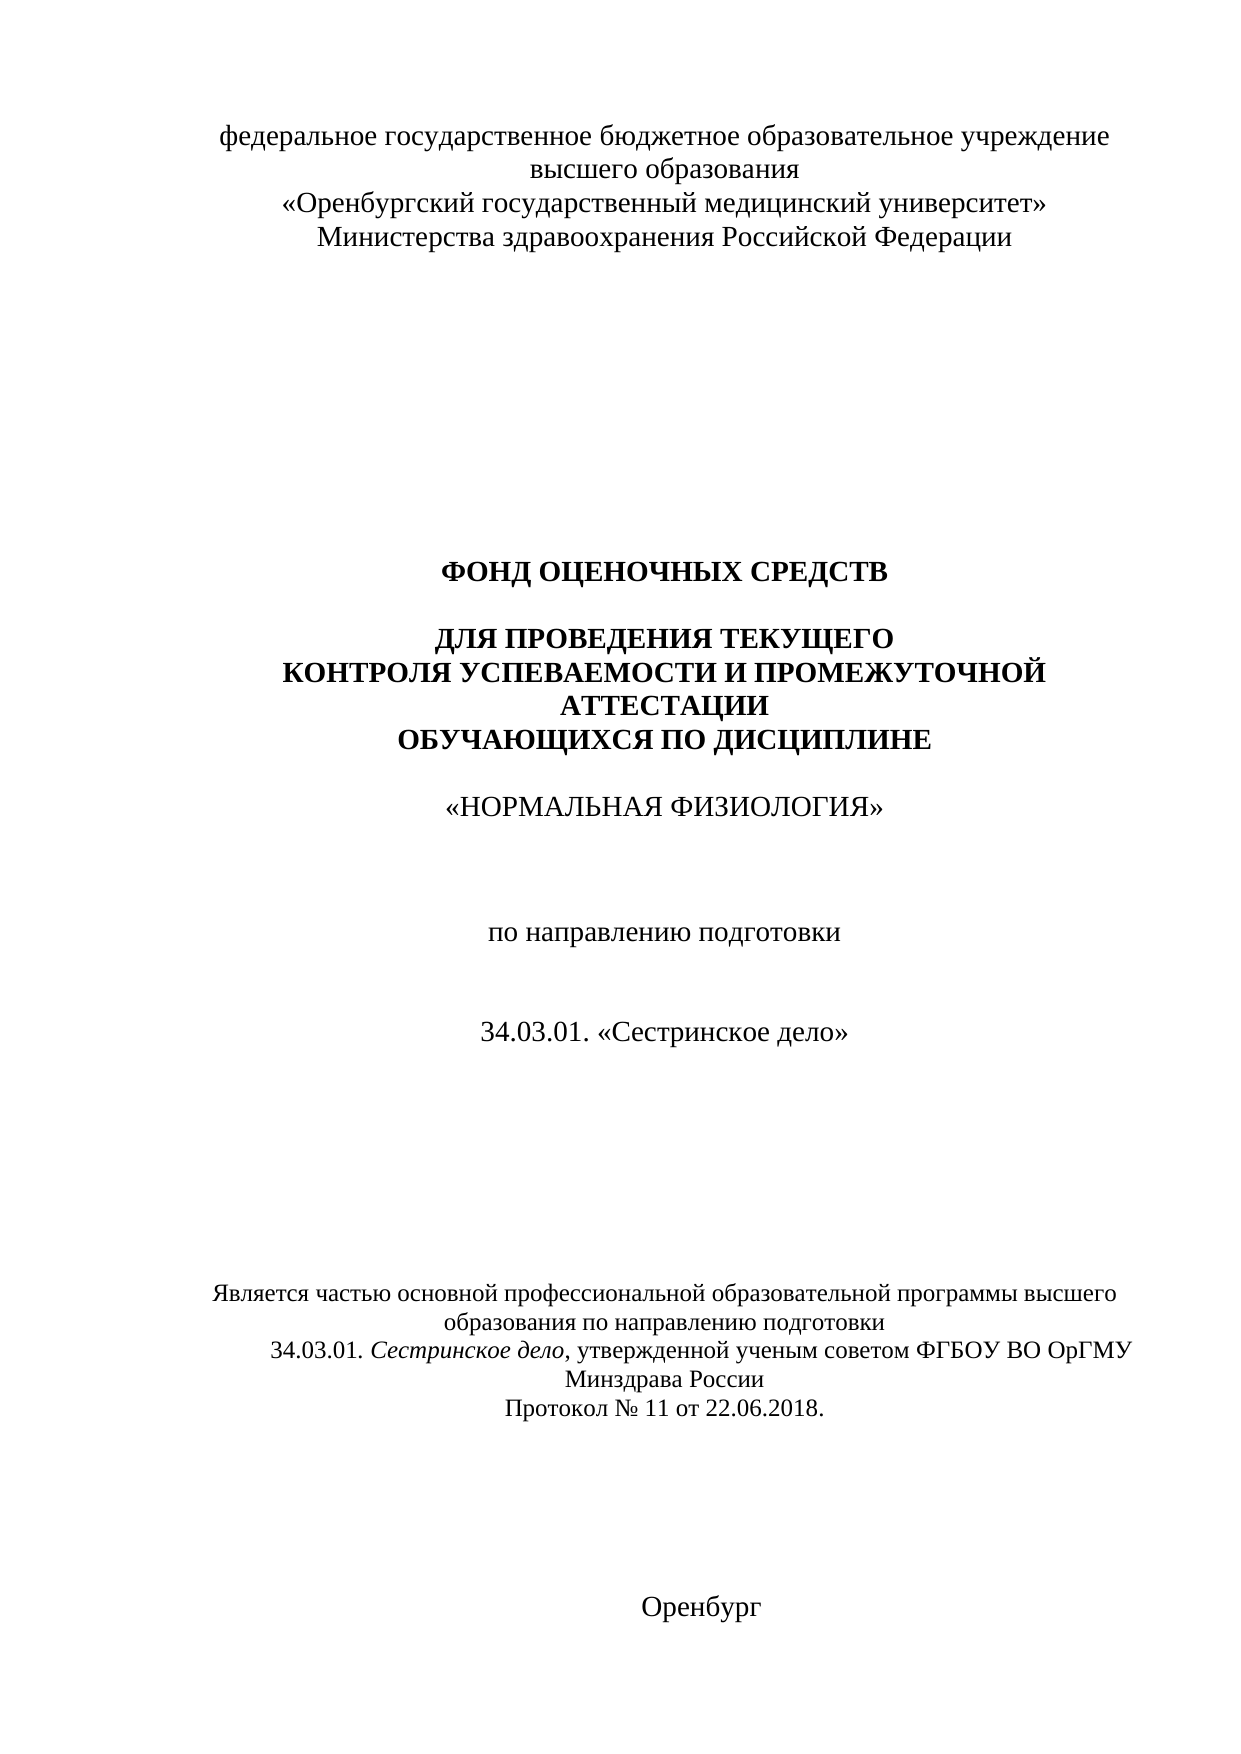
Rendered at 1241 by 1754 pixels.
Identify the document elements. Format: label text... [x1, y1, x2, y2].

text по направлению подготовки [177, 914, 1152, 947]
text 34.03.01. «Сестринское дело» [177, 1014, 1152, 1048]
text 34.03.01. Сестринское дело, утвержденной ученым советом ФГБОУ ВО ОрГМУ Минздрава России [177, 1335, 1152, 1393]
text Является частью основной профессиональной образовательной программы высшего образования по направлению подготовки [177, 1278, 1152, 1335]
text Министерства здравоохранения Российской Федерации [177, 219, 1152, 252]
text федеральное государственное бюджетное образовательное учреждение [177, 118, 1152, 152]
text Протокол № 11 от 22.06.2018. [177, 1393, 1152, 1422]
text «Оренбургский государственный медицинский университет» [177, 185, 1152, 219]
text ДЛЯ ПРОВЕДЕНИЯ ТЕКУЩЕГО [177, 621, 1152, 655]
text высшего образования [177, 152, 1152, 185]
text ФОНД ОЦЕНОЧНЫХ СРЕДСТВ [177, 554, 1152, 588]
text КОНТРОЛЯ УСПЕВАЕМОСТИ И ПРОМЕЖУТОЧНОЙ АТТЕСТАЦИИ [177, 655, 1152, 722]
text «НОРМАЛЬНАЯ ФИЗИОЛОГИЯ» [177, 789, 1152, 822]
text ОБУЧАЮЩИХСЯ ПО ДИСЦИПЛИНЕ [177, 722, 1152, 755]
text Оренбург [177, 1589, 1152, 1623]
